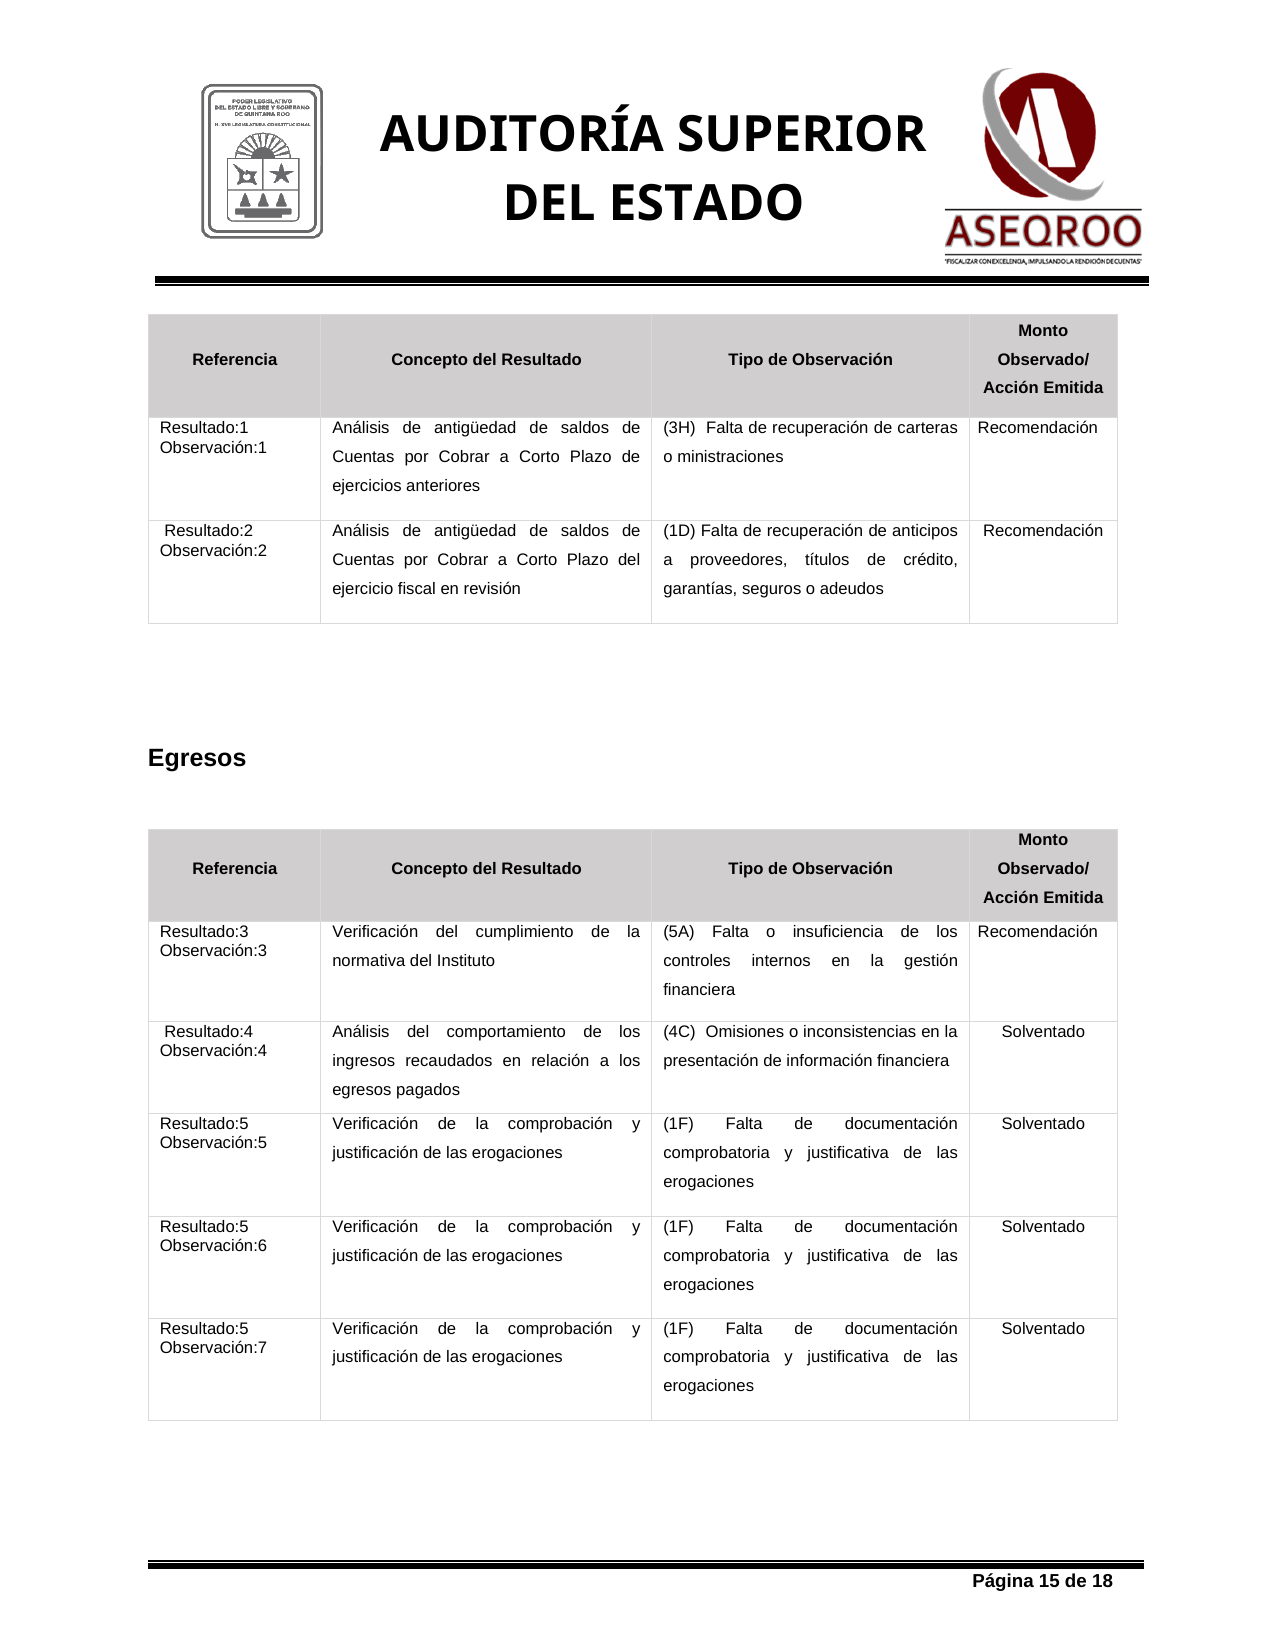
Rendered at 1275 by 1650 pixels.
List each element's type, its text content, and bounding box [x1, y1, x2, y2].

table_cell Verificación del cumplimiento de la normativa del Instituto [321, 922, 651, 1021]
table_cell Resultado:2 Observación:2 [149, 521, 320, 623]
table_cell Análisis de antigüedad de saldos de Cuentas por Cobrar a Corto Plazo de ejercicios anteriores [321, 418, 651, 520]
table_header Concepto del Resultado [321, 315, 651, 417]
table_cell Resultado:1 Observación:1 [149, 418, 320, 520]
table_cell (3H) Falta de recuperación de carteras o ministraciones [652, 418, 969, 520]
table_cell Resultado:5 Observación:5 [149, 1114, 320, 1216]
table_cell (1D) Falta de recuperación de anticipos a proveedores, títulos de crédito, garantías, seguros o adeudos [652, 521, 969, 623]
table_cell Resultado:4 Observación:4 [149, 1022, 320, 1113]
table_cell Recomendación [970, 418, 1117, 520]
table_cell Solventado [970, 1319, 1117, 1420]
text Egresos [148, 743, 1157, 771]
table_cell (1F) Falta de documentación comprobatoria y justificativa de las erogaciones [652, 1217, 969, 1317]
table_header Tipo de Observación [652, 830, 969, 921]
table_cell Resultado:5 Observación:7 [149, 1319, 320, 1420]
table_cell (1F) Falta de documentación comprobatoria y justificativa de las erogaciones [652, 1114, 969, 1216]
table_header Referencia [149, 315, 320, 417]
table_cell (1F) Falta de documentación comprobatoria y justificativa de las erogaciones [652, 1319, 969, 1420]
table_cell Solventado [970, 1114, 1117, 1216]
table_header Monto Observado/ Acción Emitida [970, 830, 1117, 921]
table_cell Solventado [970, 1217, 1117, 1317]
table_header Monto Observado/ Acción Emitida [970, 315, 1117, 417]
table_cell (4C) Omisiones o inconsistencias en la presentación de información financiera [652, 1022, 969, 1113]
table_cell Verificación de la comprobación y justificación de las erogaciones [321, 1217, 651, 1317]
table_cell Recomendación [970, 521, 1117, 623]
picture [182, 72, 342, 261]
table_header Referencia [149, 830, 320, 921]
table_cell Análisis de antigüedad de saldos de Cuentas por Cobrar a Corto Plazo del ejercicio fiscal en revisión [321, 521, 651, 623]
table_header Tipo de Observación [652, 315, 969, 417]
table_cell Verificación de la comprobación y justificación de las erogaciones [321, 1114, 651, 1216]
picture [944, 68, 1142, 265]
table_cell Análisis del comportamiento de los ingresos recaudados en relación a los egresos pagados [321, 1022, 651, 1113]
table_cell Solventado [970, 1022, 1117, 1113]
table_cell Resultado:5 Observación:6 [149, 1217, 320, 1317]
table_header Concepto del Resultado [321, 830, 651, 921]
table_cell Verificación de la comprobación y justificación de las erogaciones [321, 1319, 651, 1420]
table_cell Resultado:3 Observación:3 [149, 922, 320, 1021]
table_cell Recomendación [970, 922, 1117, 1021]
table_cell (5A) Falta o insuficiencia de los controles internos en la gestión financiera [652, 922, 969, 1021]
